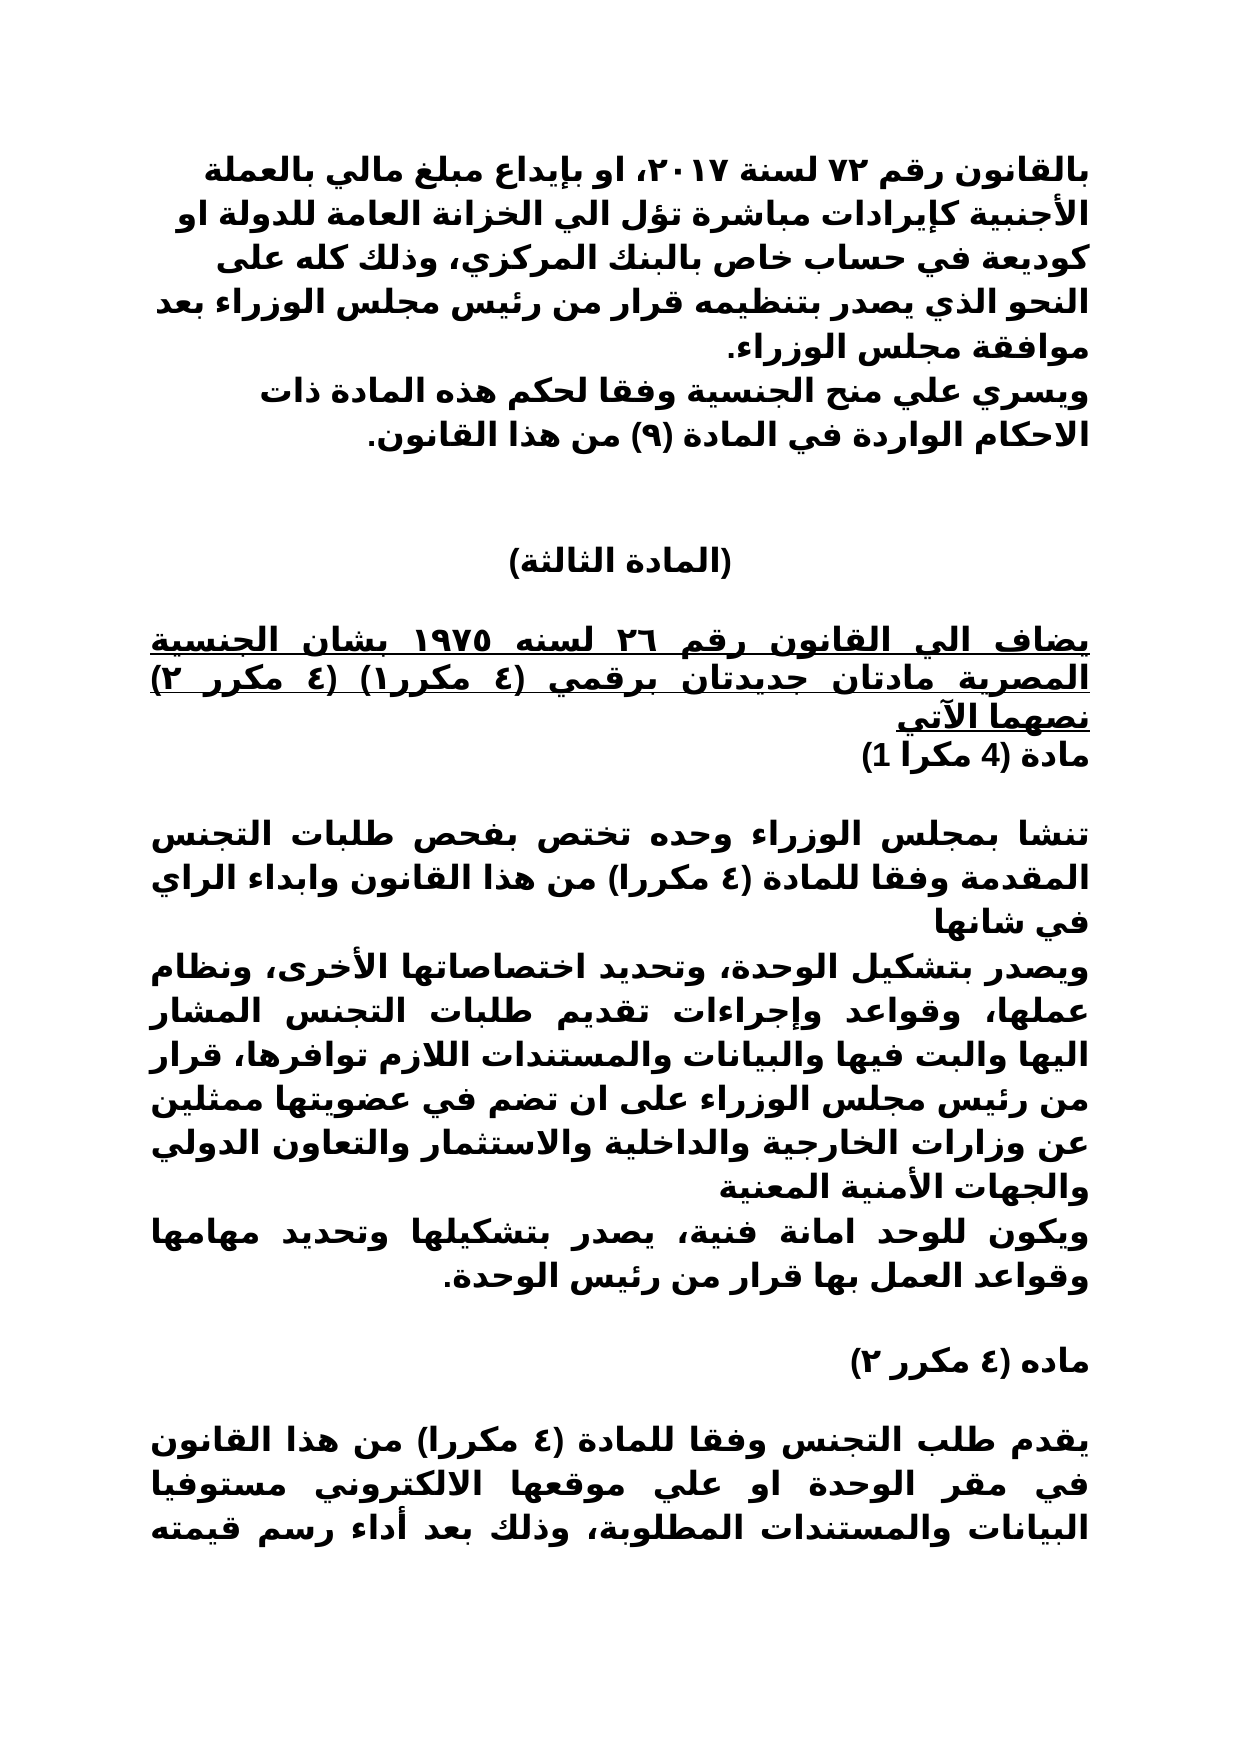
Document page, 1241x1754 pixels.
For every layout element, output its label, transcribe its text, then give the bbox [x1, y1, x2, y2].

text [150, 1420, 1090, 1547]
text (المادة الثالثة) [150, 541, 1090, 579]
text ويكون للوحد امانة فنية، يصدر بتشكيلها وتحديد مهامها وقواعد العمل بها قرار من رئيس الوحدة. [150, 1212, 1090, 1294]
text يضاف الي القانون رقم ٢٦ لسنه ١٩٧٥ بشان الجنسية المصرية مادتان جديدتان برقمي (٤ مكرر١) (٤ مكرر ٢) نصهما الآتي [150, 655, 1090, 692]
text مادة (4 مكرا 1) [150, 735, 1090, 773]
text ويسري علي منح الجنسية وفقا لحكم هذه المادة ذات الاحكام الواردة في المادة (٩) من هذا القانون. [150, 371, 1090, 453]
text يضاف الي القانون رقم ٢٦ لسنه ١٩٧٥ بشان الجنسية المصرية مادتان جديدتان برقمي (٤ مكرر١) (٤ مكرر ٢) نصهما الآتي [150, 620, 1090, 653]
text ماده (٤ مكرر ٢) [150, 1341, 1090, 1379]
text تنشا بمجلس الوزراء وحده تختص بفحص طلبات التجنس المقدمة وفقا للمادة (٤ مكررا) من هذا القانون وابداء الراي في شانها [150, 814, 1090, 941]
text يضاف الي القانون رقم ٢٦ لسنه ١٩٧٥ بشان الجنسية المصرية مادتان جديدتان برقمي (٤ مكرر١) (٤ مكرر ٢) نصهما الآتي [150, 693, 1090, 735]
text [150, 150, 1090, 365]
text ويصدر بتشكيل الوحدة، وتحديد اختصاصاتها الأخرى، ونظام عملها، وقواعد وإجراءات تقديم طلبات التجنس المشار اليها والبت فيها والبيانات والمستندات اللازم توافرها، قرار من رئيس مجلس الوزراء على ان تضم في عضويتها ممثلين عن وزارات الخارجية والداخلية والاستثمار والتعاون الدولي والجهات الأمنية المعنية [150, 947, 1090, 1206]
